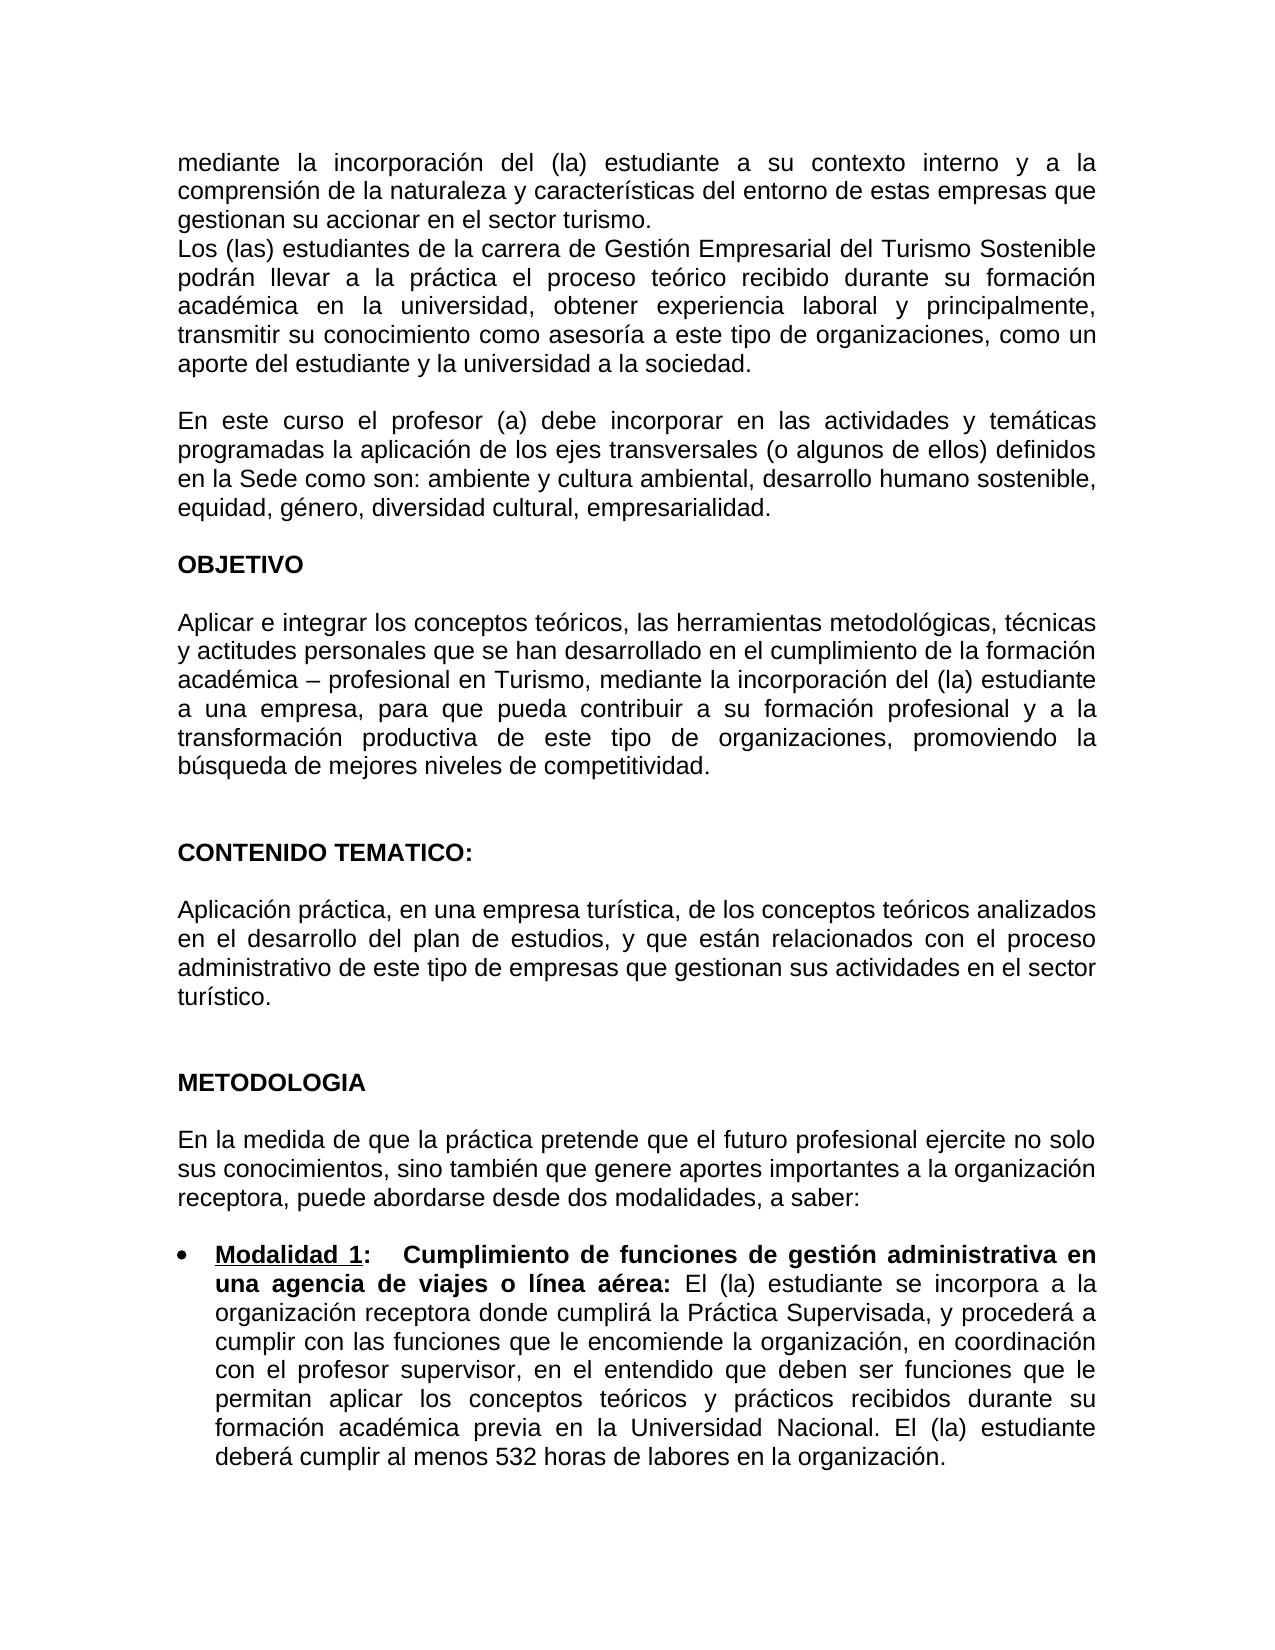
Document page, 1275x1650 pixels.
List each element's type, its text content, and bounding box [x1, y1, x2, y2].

text Los (las) estudiantes de la carrera de Gestión Empresarial del Turismo Sostenible podrán llevar a la práctica el proceso teórico recibido durante su formación académica en la universidad, obtener experiencia laboral y principalmente, transmitir su conocimiento como asesoría a este tipo de organizaciones, como un aporte del estudiante y la universidad a la sociedad. [177, 234, 1098, 378]
text Aplicación práctica, en una empresa turística, de los conceptos teóricos analizados en el desarrollo del plan de estudios, y que están relacionados con el proceso administrativo de este tipo de empresas que gestionan sus actividades en el sector turístico. [177, 895, 1098, 1010]
text En la medida de que la práctica pretende que el futuro profesional ejercite no solo sus conocimientos, sino también que genere aportes importantes a la organización receptora, puede abordarse desde dos modalidades, a saber: [177, 1125, 1098, 1211]
text CONTENIDO TEMATICO: [177, 838, 1098, 866]
list Modalidad 1: Cumplimiento de funciones de gestión administrativa en una agencia de viajes o línea aérea: El (la) estudiante se incorpora a la organización receptora donde cumplirá la Práctica Supervisada, y procederá a cumplir con las funciones que le encomiende la organización, en coordinación con el profesor supervisor, en el entendido que deben ser funciones que le permitan aplicar los conceptos teóricos y prácticos recibidos durante su formación académica previa en la Universidad Nacional. El (la) estudiante deberá cumplir al menos 532 horas de labores en la organización. [177, 1240, 1098, 1470]
text OBJETIVO [177, 550, 1098, 579]
text Aplicar e integrar los conceptos teóricos, las herramientas metodológicas, técnicas y actitudes personales que se han desarrollado en el cumplimiento de la formación académica – profesional en Turismo, mediante la incorporación del (la) estudiante a una empresa, para que pueda contribuir a su formación profesional y a la transformación productiva de este tipo de organizaciones, promoviendo la búsqueda de mejores niveles de competitividad. [177, 608, 1098, 780]
text METODOLOGIA [177, 1068, 1098, 1096]
text En este curso el profesor (a) debe incorporar en las actividades y temáticas programadas la aplicación de los ejes transversales (o algunos de ellos) definidos en la Sede como son: ambiente y cultura ambiental, desarrollo humano sostenible, equidad, género, diversidad cultural, empresarialidad. [177, 406, 1098, 521]
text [177, 148, 1098, 234]
